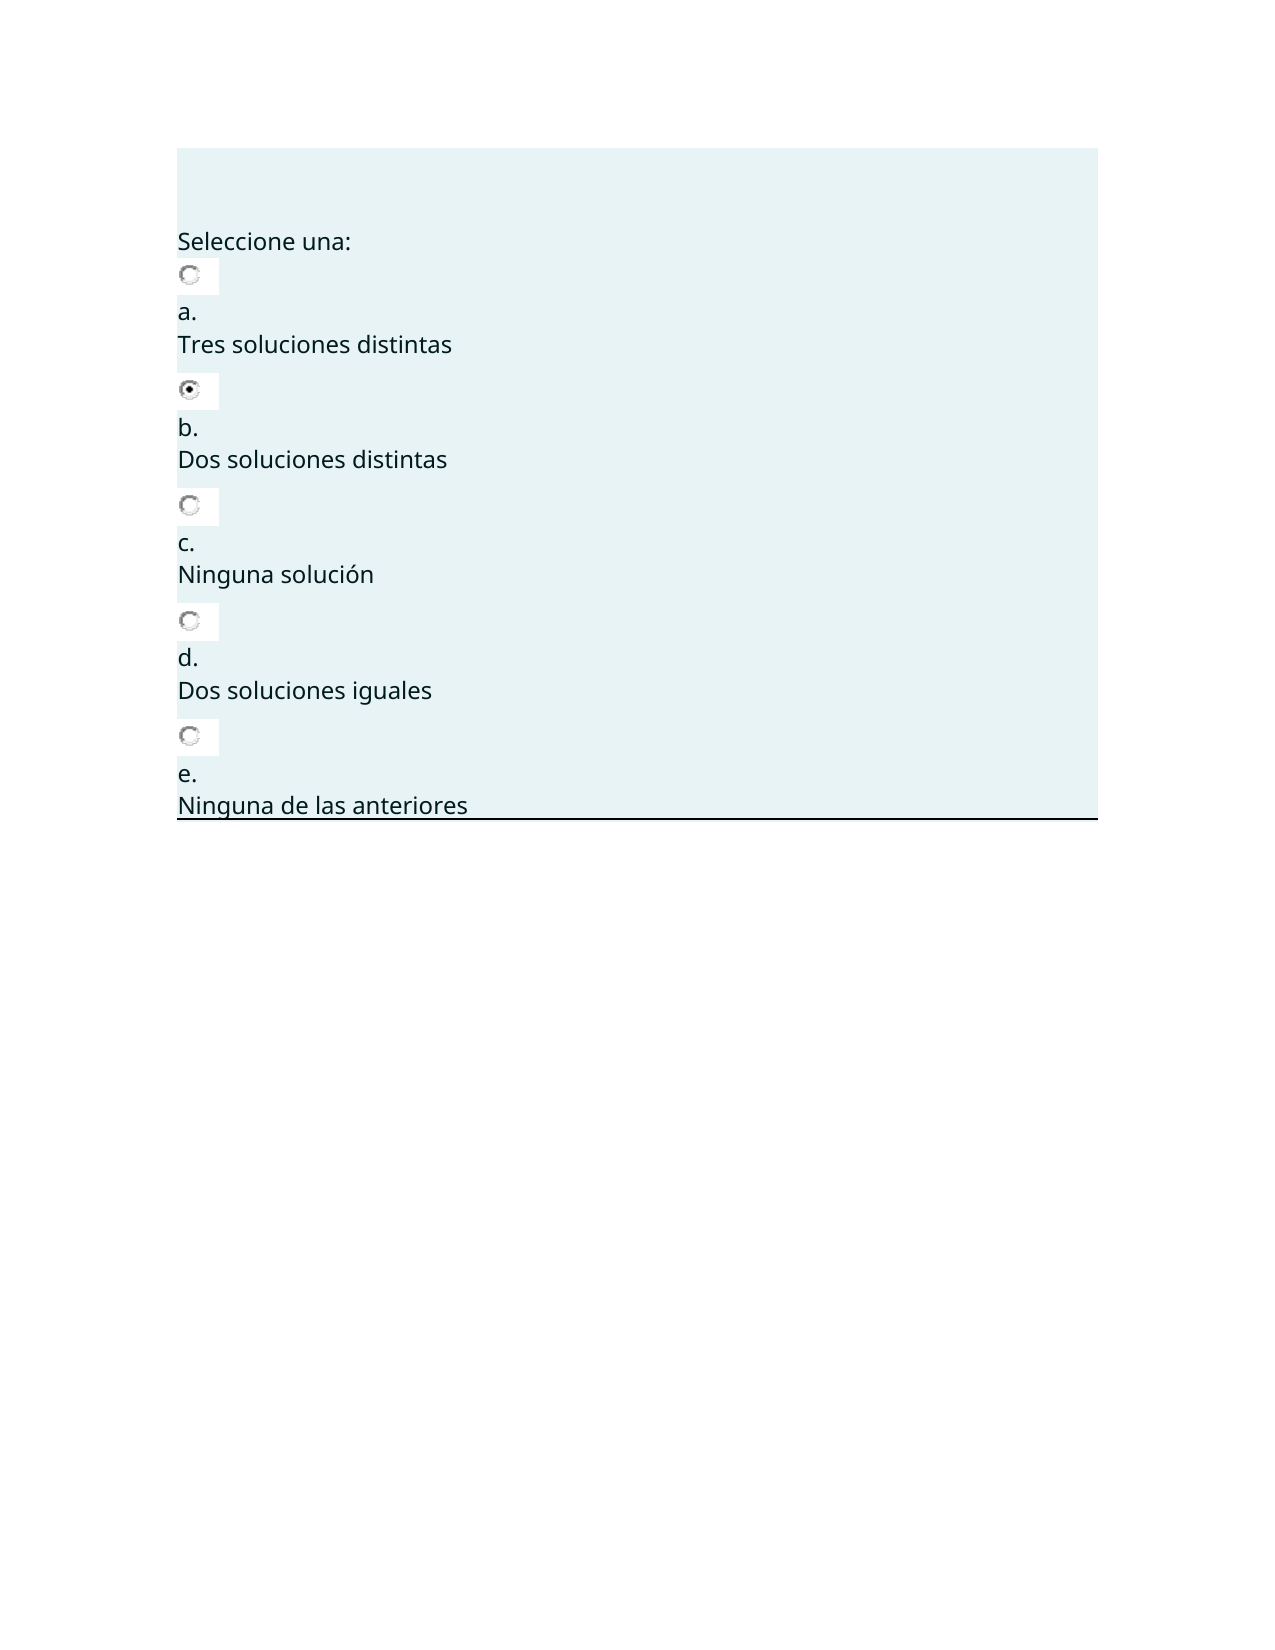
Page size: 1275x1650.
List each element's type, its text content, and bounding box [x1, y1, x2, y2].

text Tres soluciones distintas [177, 328, 1098, 360]
text c. [177, 526, 1098, 558]
text Seleccione una: [177, 225, 1098, 257]
text d. [177, 641, 1098, 674]
text a. [177, 295, 1098, 328]
text b. [177, 410, 1098, 443]
text Ninguna de las anteriores [177, 789, 1098, 818]
text Ninguna solución [177, 558, 1098, 591]
text Dos soluciones distintas [177, 443, 1098, 476]
text Dos soluciones iguales [177, 674, 1098, 706]
text e. [177, 756, 1098, 789]
